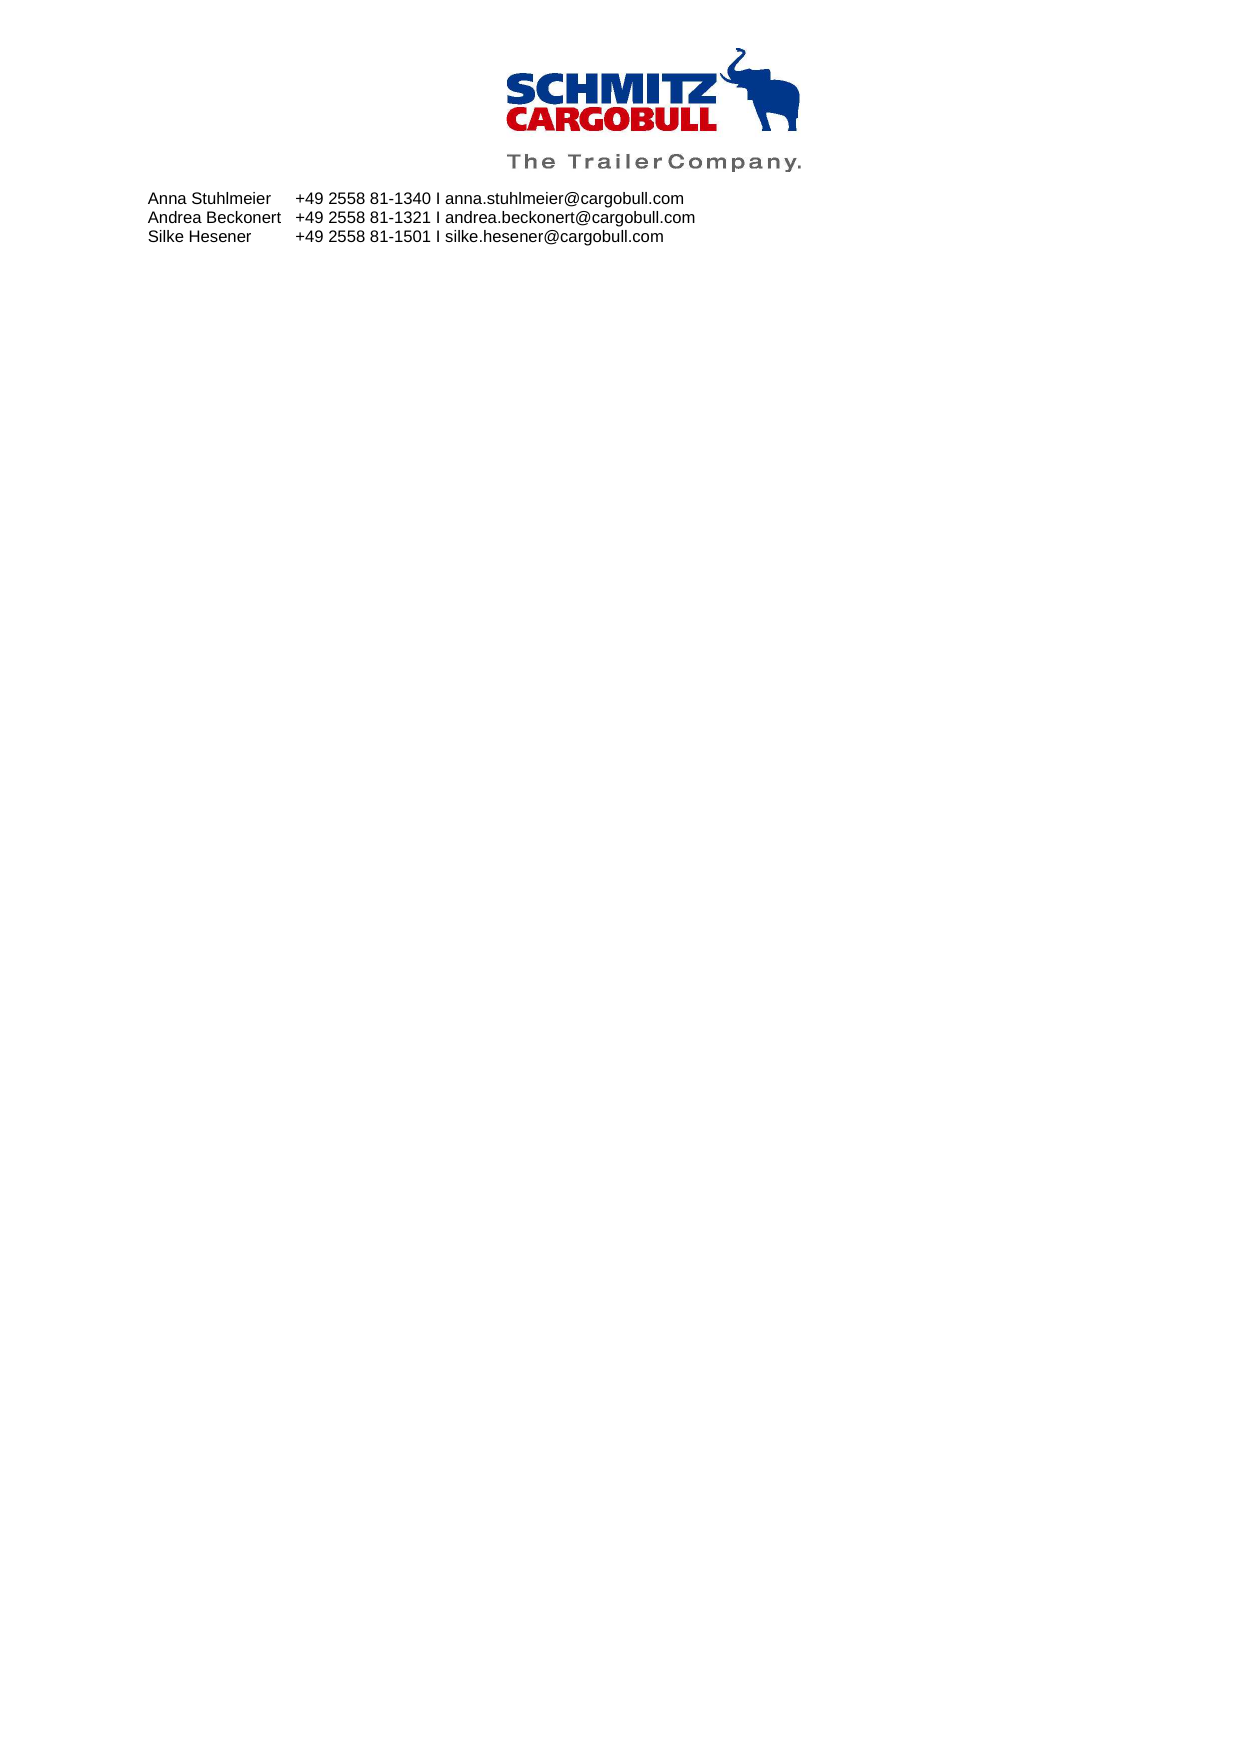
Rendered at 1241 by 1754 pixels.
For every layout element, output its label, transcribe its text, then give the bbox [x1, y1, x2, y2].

text Anna Stuhlmeier +49 2558 81-1340 I anna.stuhlmeier@cargobull.com [148, 189, 1004, 208]
picture [506, 48, 801, 172]
text Andrea Beckonert +49 2558 81-1321 I andrea.beckonert@cargobull.com Silke Hesener +49 2558 81-1501 I silke.hesener@cargobull.com [148, 208, 1092, 246]
